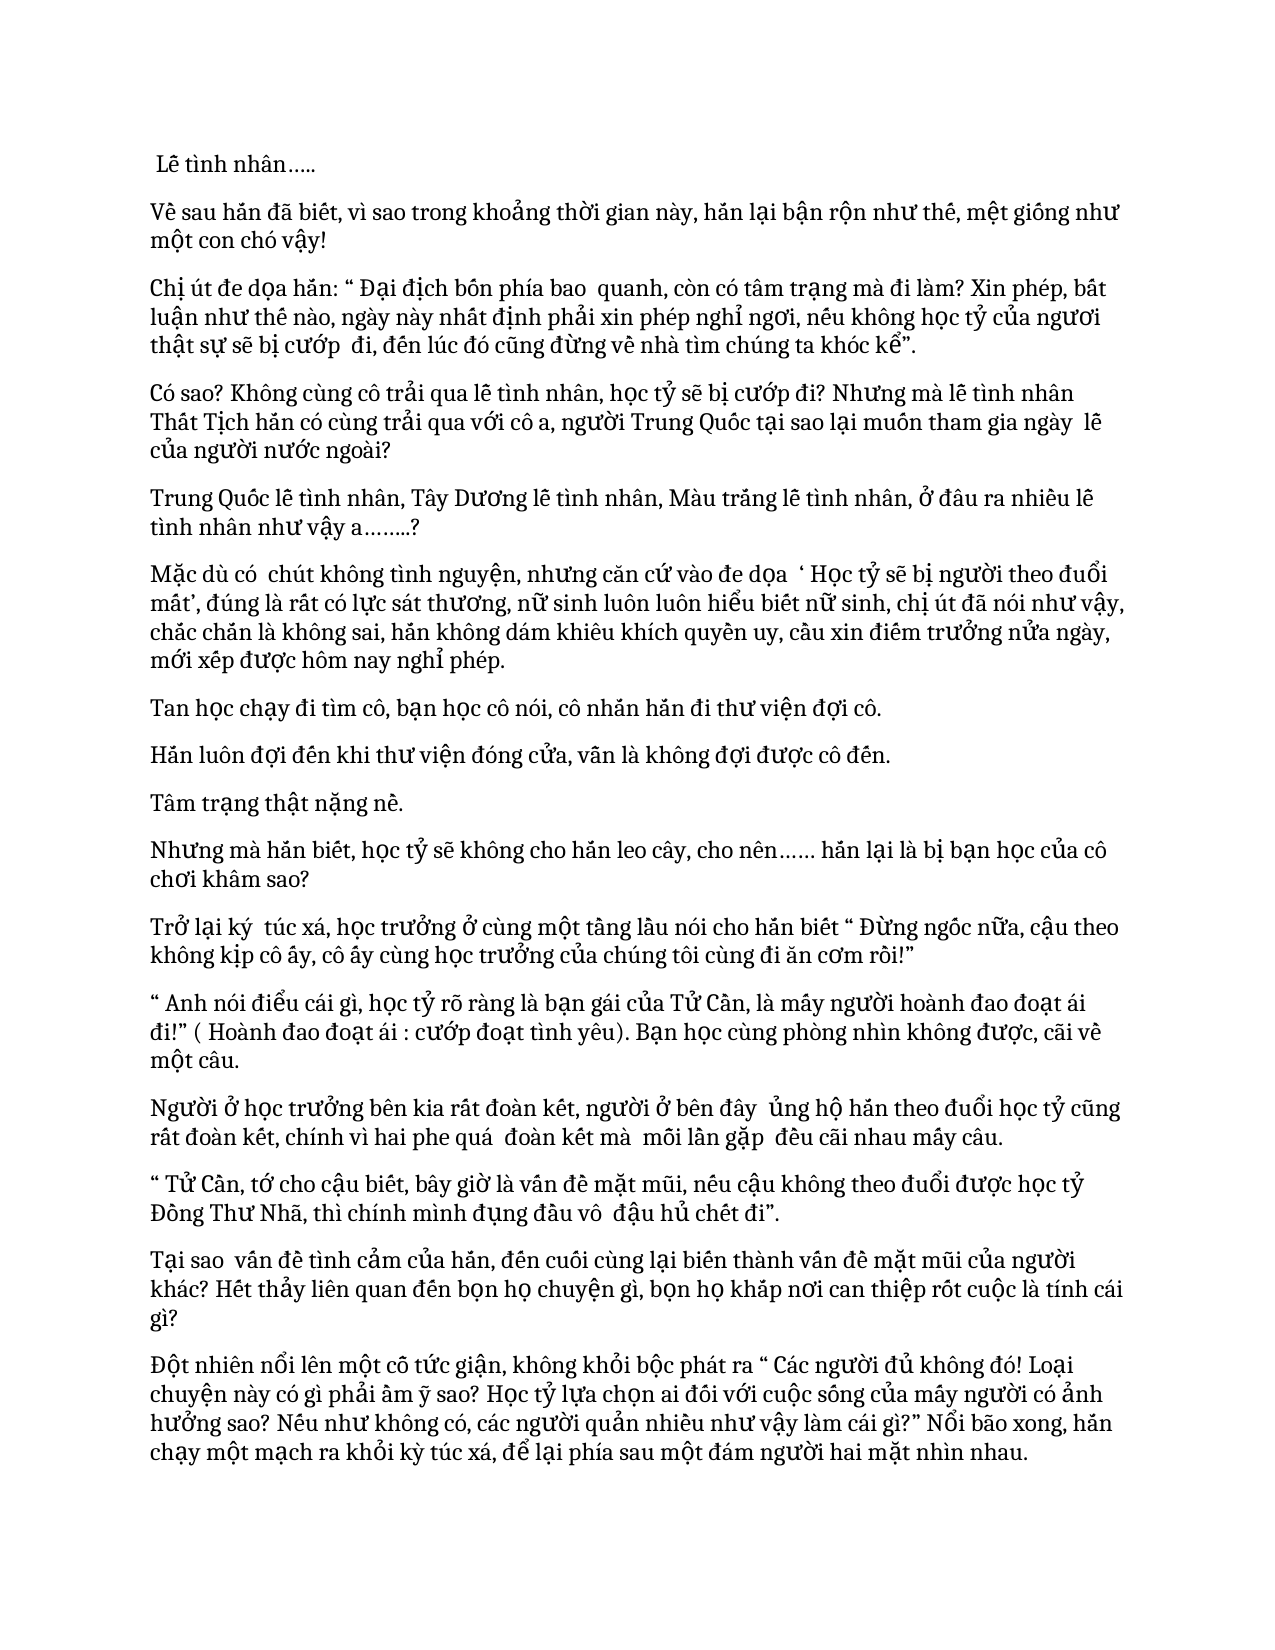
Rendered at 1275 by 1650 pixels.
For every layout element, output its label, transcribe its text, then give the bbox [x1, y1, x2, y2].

text Người ở học trưởng bên kia rất đoàn kết, người ở bên đây ủng hộ hắn theo đuổi học tỷ cũng rất đoàn kết, chính vì hai phe quá đoàn kết mà mỗi lần gặp đều cãi nhau mấy câu. [150, 1094, 1125, 1151]
text Trung Quốc lễ tình nhân, Tây Dương lễ tình nhân, Màu trắng lễ tình nhân, ở đâu ra nhiều lễ tình nhân như vậy a……..? [150, 484, 1125, 541]
text Đột nhiên nổi lên một cỗ tức giận, không khỏi bộc phát ra “ Các người đủ không đó! Loại chuyện này có gì phải ầm ỹ sao? Học tỷ lựa chọn ai đối với cuộc sống của mấy người có ảnh hưởng sao? Nếu như không có, các người quản nhiều như vậy làm cái gì?” Nổi bão xong, hắn chạy một mạch ra khỏi kỳ túc xá, để lại phía sau một đám người hai mặt nhìn nhau. [150, 1351, 1125, 1466]
text Tại sao vấn đề tình cảm của hắn, đến cuối cùng lại biến thành vấn đề mặt mũi của người khác? Hết thảy liên quan đến bọn họ chuyện gì, bọn họ khắp nơi can thiệp rốt cuộc là tính cái gì? [150, 1246, 1125, 1332]
text Có sao? Không cùng cô trải qua lễ tình nhân, học tỷ sẽ bị cướp đi? Nhưng mà lễ tình nhân Thất Tịch hắn có cùng trải qua với cô a, người Trung Quốc tại sao lại muốn tham gia ngày lễ của người nước ngoài? [150, 379, 1125, 465]
text Nhưng mà hắn biết, học tỷ sẽ không cho hắn leo cây, cho nên…… hắn lại là bị bạn học của cô chơi khâm sao? [150, 836, 1125, 894]
text Chị út đe dọa hắn: “ Đại địch bốn phía bao quanh, còn có tâm trạng mà đi làm? Xin phép, bất luận như thế nào, ngày này nhất định phải xin phép nghỉ ngơi, nếu không học tỷ của ngươi thật sự sẽ bị cướp đi, đến lúc đó cũng đừng về nhà tìm chúng ta khóc kể”. [150, 274, 1125, 360]
text “ Anh nói điểu cái gì, học tỷ rõ ràng là bạn gái của Tử Cần, là mấy người hoành đao đoạt ái đi!” ( Hoành đao đoạt ái : cướp đoạt tình yêu). Bạn học cùng phòng nhìn không được, cãi về một câu. [150, 989, 1125, 1075]
text Mặc dù có chút không tình nguyện, nhưng căn cứ vào đe dọa ‘ Học tỷ sẽ bị người theo đuổi mất’, đúng là rất có lực sát thương, nữ sinh luôn luôn hiểu biết nữ sinh, chị út đã nói như vậy, chắc chắn là không sai, hắn không dám khiêu khích quyền uy, cầu xin điếm trưởng nửa ngày, mới xếp được hôm nay nghỉ phép. [150, 560, 1125, 675]
text Tâm trạng thật nặng nề. [150, 789, 1125, 817]
text Lễ tình nhân….. [150, 150, 1125, 179]
text Trở lại ký túc xá, học trưởng ở cùng một tầng lầu nói cho hắn biết “ Đừng ngốc nữa, cậu theo không kịp cô ấy, cô ấy cùng học trưởng của chúng tôi cùng đi ăn cơm rồi!” [150, 912, 1125, 970]
text “ Tử Cần, tớ cho cậu biết, bây giờ là vấn đề mặt mũi, nếu cậu không theo đuổi được học tỷ Đồng Thư Nhã, thì chính mình đụng đầu vô đậu hủ chết đi”. [150, 1170, 1125, 1227]
text Tan học chạy đi tìm cô, bạn học cô nói, cô nhắn hắn đi thư viện đợi cô. [150, 694, 1125, 722]
text Về sau hắn đã biết, vì sao trong khoảng thời gian này, hắn lại bận rộn như thế, mệt giống như một con chó vậy! [150, 197, 1125, 255]
text Hắn luôn đợi đến khi thư viện đóng cửa, vẫn là không đợi được cô đến. [150, 741, 1125, 770]
